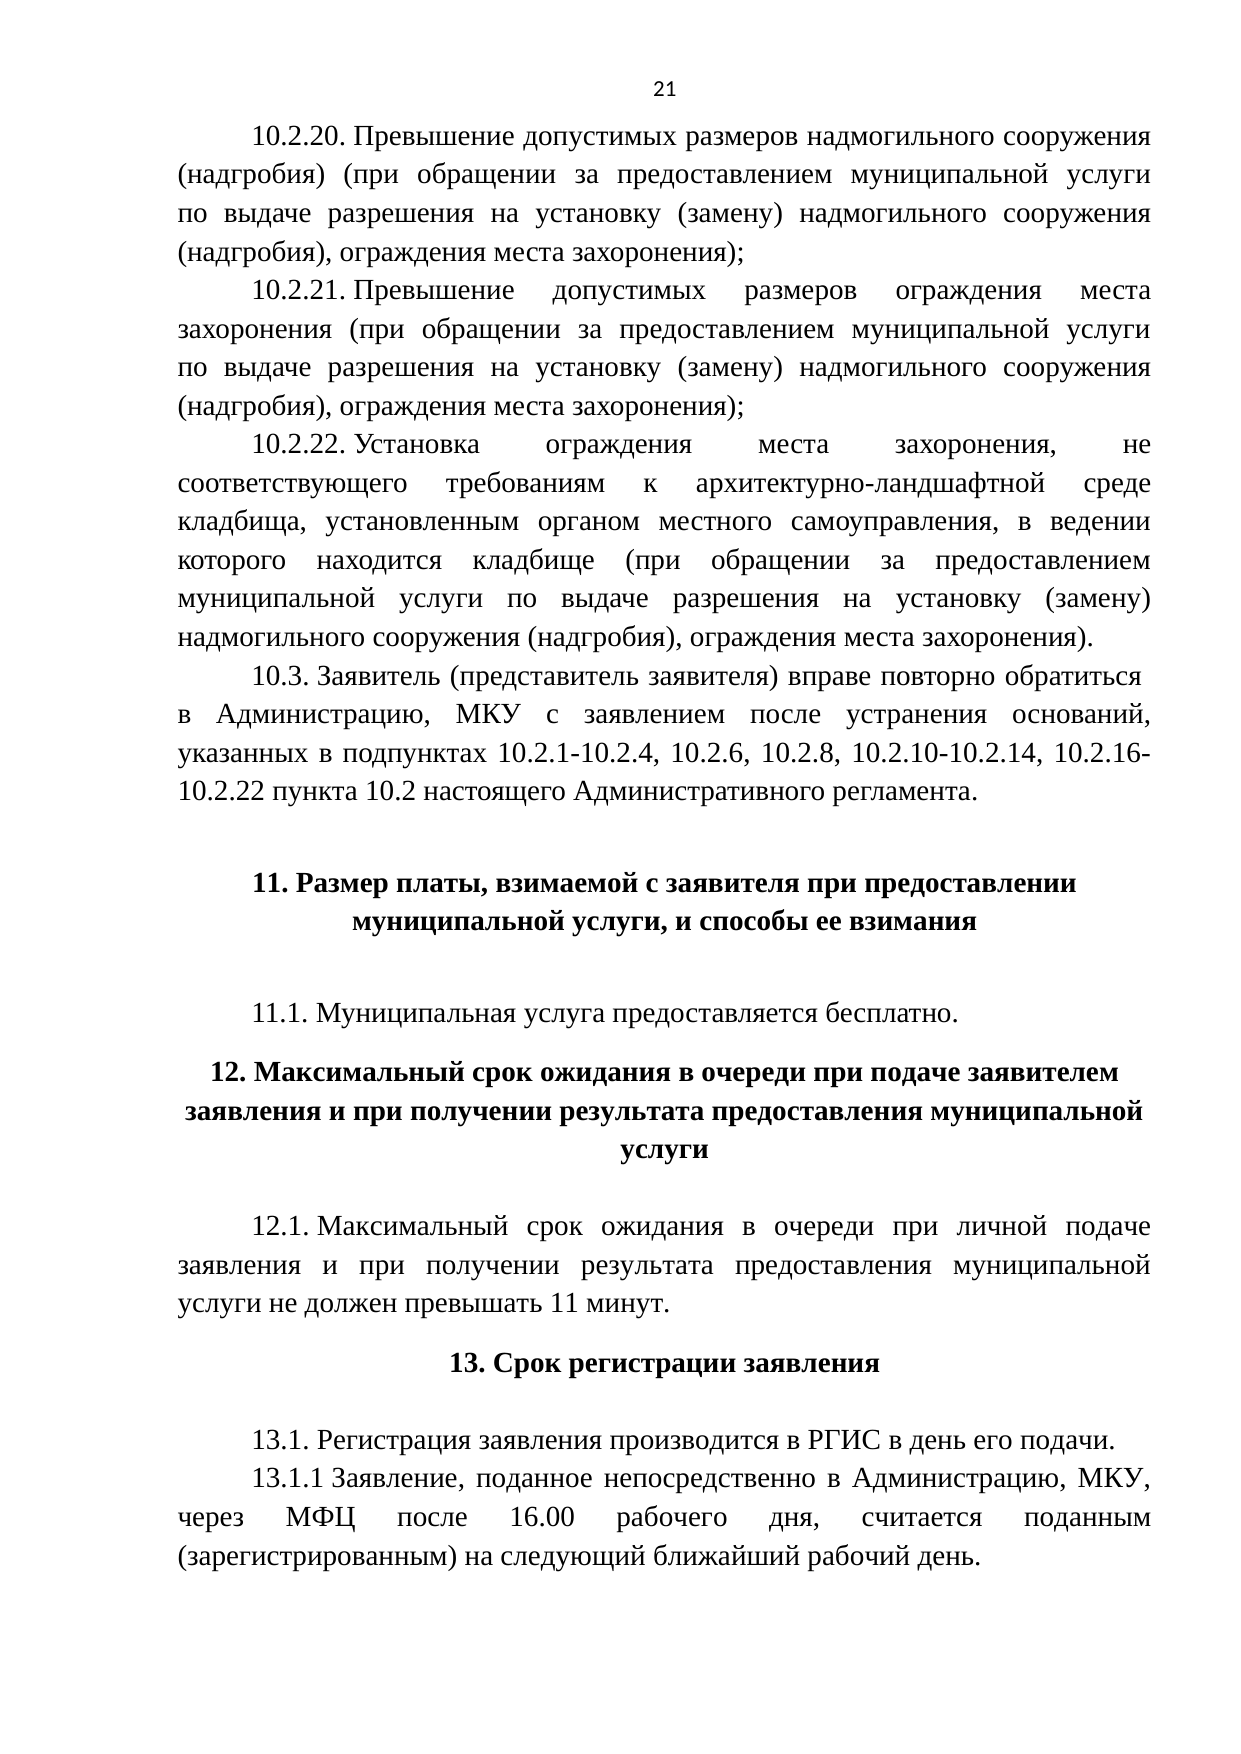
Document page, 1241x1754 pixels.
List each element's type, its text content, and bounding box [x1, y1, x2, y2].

subtitle 11. Размер платы, взимаемой с заявителя при предоставлении муниципальной услуги, и способы ее взимания [177, 865, 1152, 937]
text 10.3. Заявитель (представитель заявителя) вправе повторно обратиться в Администрацию, МКУ с заявлением после устранения оснований, указанных в подпунктах 10.2.1-10.2.4, 10.2.6, 10.2.8, 10.2.10-10.2.14, 10.2.16-10.2.22 пункта 10.2 настоящего Административного регламента. [177, 658, 1152, 807]
text 10.2.22. Установка ограждения места захоронения, не соответствующего требованиям к архитектурно-ландшафтной среде кладбища, установленным органом местного самоуправления, в ведении которого находится кладбище (при обращении за предоставлением муниципальной услуги по выдаче разрешения на установку (замену) надмогильного сооружения (надгробия), ограждения места захоронения). [177, 426, 1152, 653]
text 13.1. Регистрация заявления производится в РГИС в день его подачи. [177, 1422, 1152, 1456]
subtitle 12. Максимальный срок ожидания в очереди при подаче заявителем заявления и при получении результата предоставления муниципальной услуги [177, 1054, 1152, 1165]
text 10.2.21. Превышение допустимых размеров ограждения места захоронения (при обращении за предоставлением муниципальной услуги по выдаче разрешения на установку (замену) надмогильного сооружения (надгробия), ограждения места захоронения); [177, 272, 1152, 421]
text 13.1.1 Заявление, поданное непосредственно в Администрацию, МКУ, через МФЦ после 16.00 рабочего дня, считается поданным (зарегистрированным) на следующий ближайший рабочий день. [177, 1461, 1152, 1571]
subtitle 13. Срок регистрации заявления [177, 1345, 1152, 1378]
list 12.1. Максимальный срок ожидания в очереди при личной подаче заявления и при получении результата предоставления муниципальной услуги не должен превышать 11 минут. [177, 1208, 1152, 1319]
text 10.2.20. Превышение допустимых размеров надмогильного сооружения (надгробия) (при обращении за предоставлением муниципальной услуги по выдаче разрешения на установку (замену) надмогильного сооружения (надгробия), ограждения места захоронения); [177, 118, 1152, 267]
text 11.1. Муниципальная услуга предоставляется бесплатно. [177, 995, 1152, 1028]
